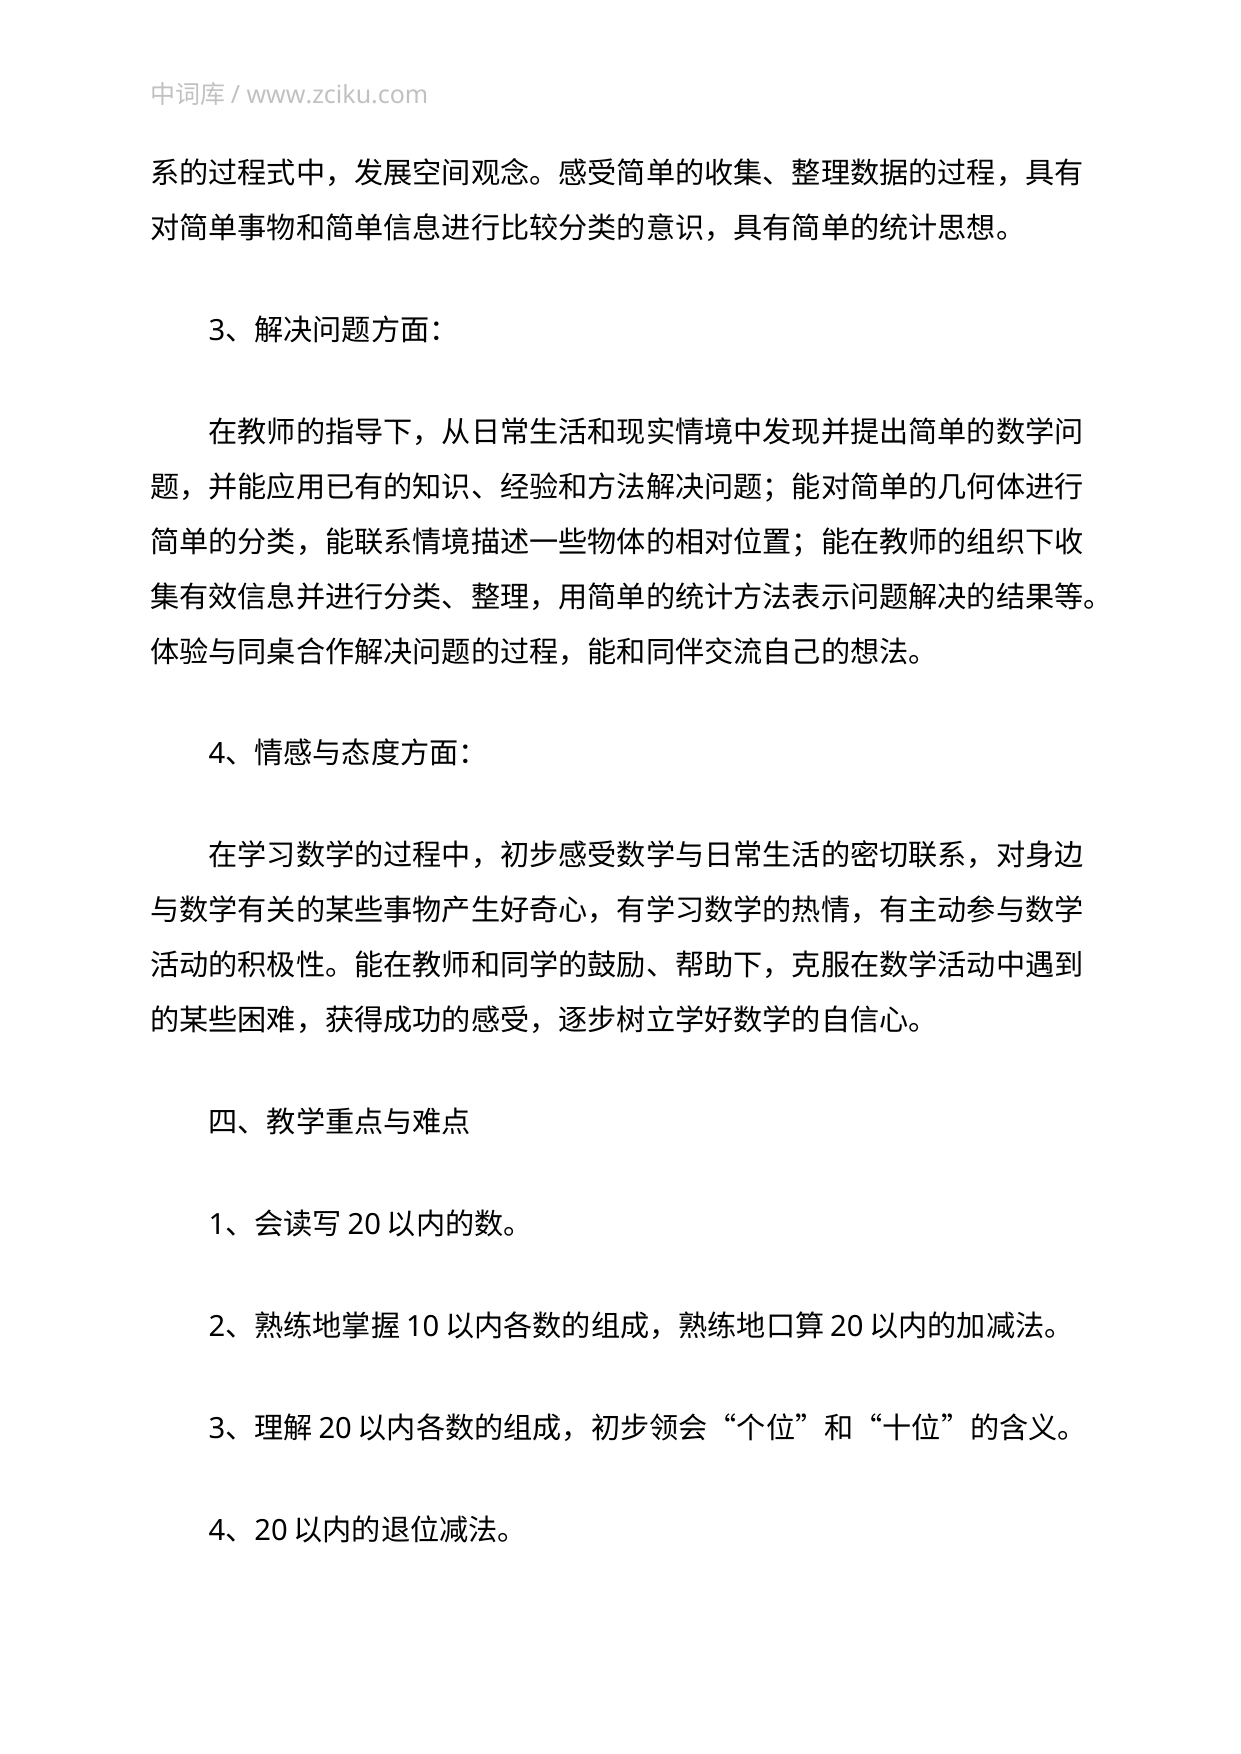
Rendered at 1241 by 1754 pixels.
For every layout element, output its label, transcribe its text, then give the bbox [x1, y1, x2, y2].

text 1、会读写20以内的数。 [150, 1200, 1090, 1243]
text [150, 150, 1090, 247]
text 在教师的指导下，从日常生活和现实情境中发现并提出简单的数学问题，并能应用已有的知识、经验和方法解决问题；能对简单的几何体进行简单的分类，能联系情境描述一些物体的相对位置；能在教师的组织下收集有效信息并进行分类、整理，用简单的统计方法表示问题解决的结果等。体验与同桌合作解决问题的过程，能和同伴交流自己的想法。 [150, 409, 1090, 671]
text 四、教学重点与难点 [150, 1098, 1090, 1141]
text 2、熟练地掌握10以内各数的组成，熟练地口算20以内的加减法。 [150, 1302, 1090, 1344]
text 4、20以内的退位减法。 [150, 1506, 1090, 1548]
text 3、解决问题方面： [150, 307, 1090, 349]
text 3、理解20以内各数的组成，初步领会“个位”和“十位”的含义。 [150, 1404, 1090, 1447]
text 4、情感与态度方面： [150, 730, 1090, 772]
text 在学习数学的过程中，初步感受数学与日常生活的密切联系，对身边与数学有关的某些事物产生好奇心，有学习数学的热情，有主动参与数学活动的积极性。能在教师和同学的鼓励、帮助下，克服在数学活动中遇到的某些困难，获得成功的感受，逐步树立学好数学的自信心。 [150, 832, 1090, 1039]
